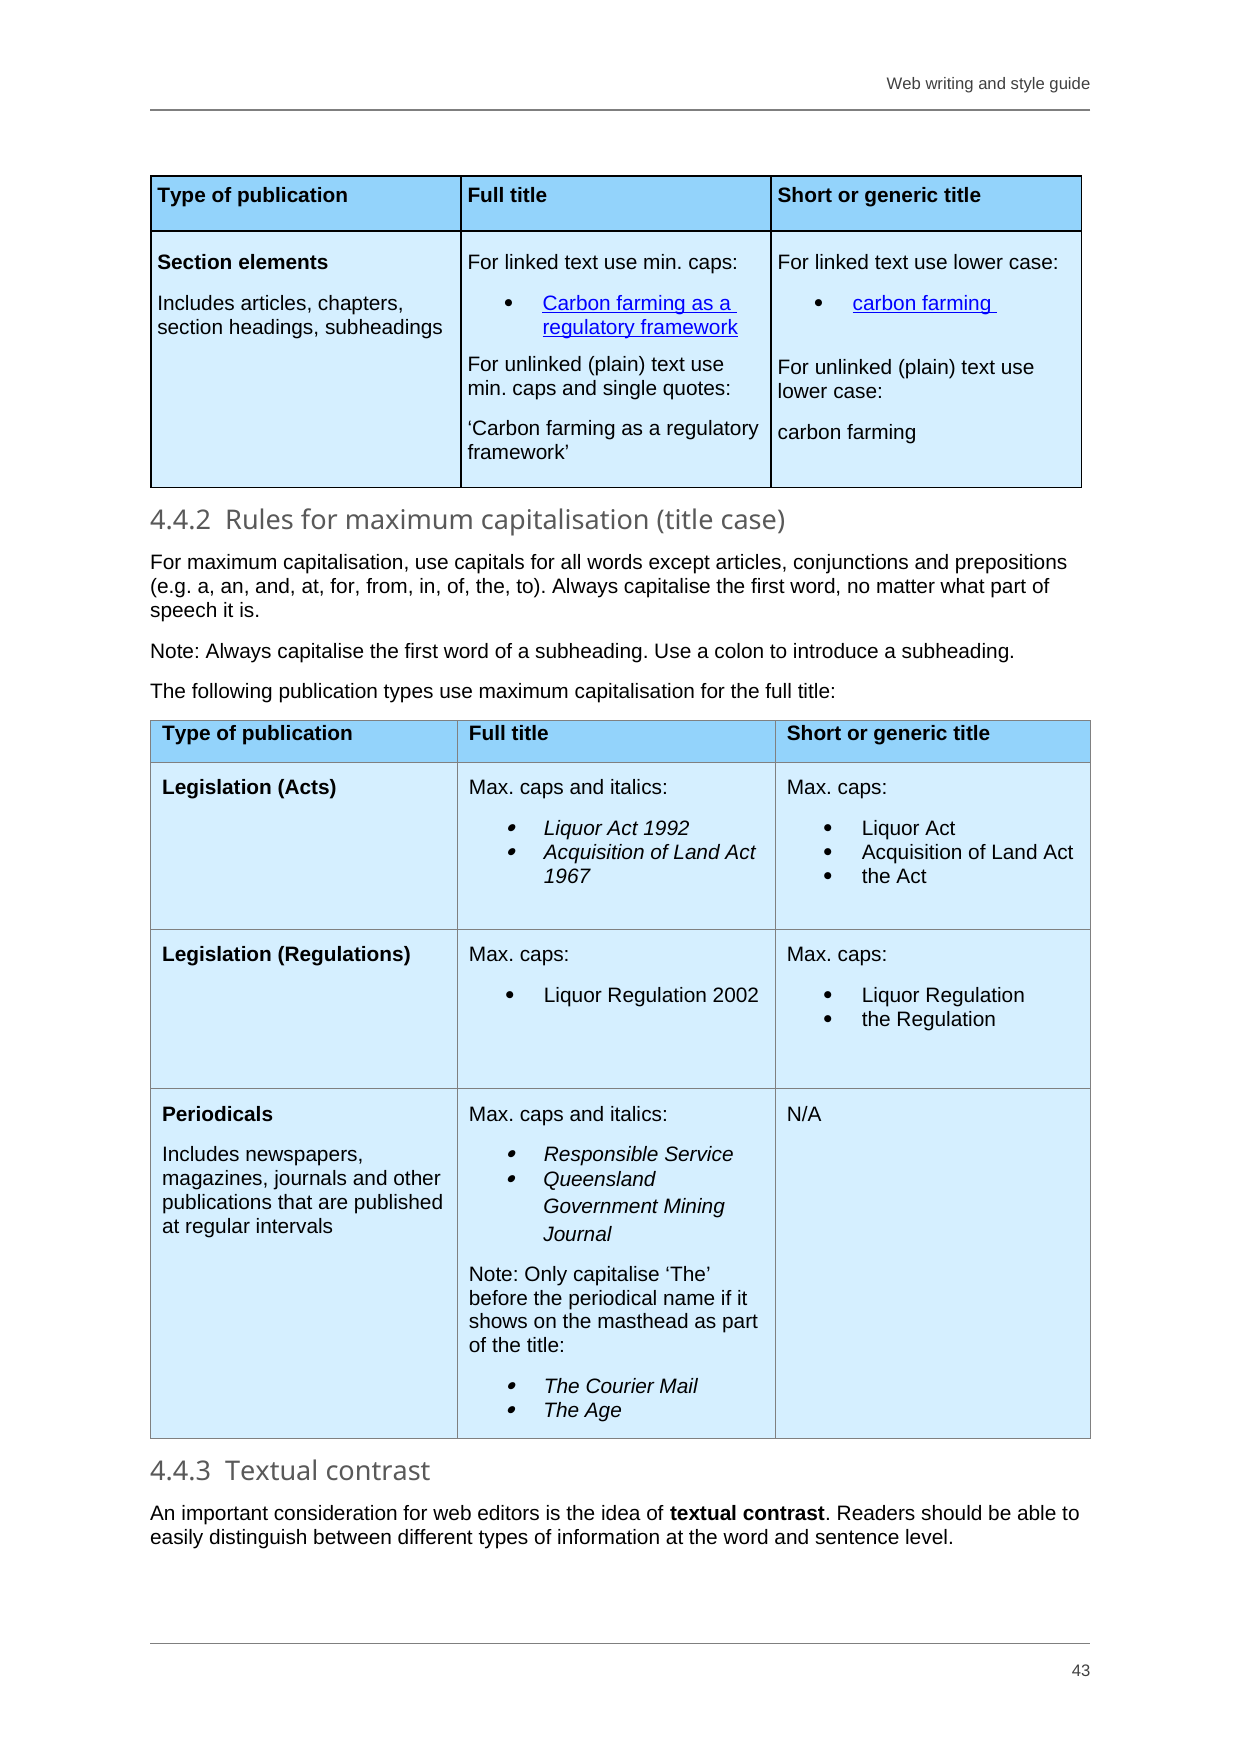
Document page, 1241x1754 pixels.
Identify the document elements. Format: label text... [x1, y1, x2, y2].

subtitle Textual contrast [150, 1452, 1090, 1488]
text For maximum capitalisation, use capitals for all words except articles, conjunctions and prepositions (e.g. a, an, and, at, for, from, in, of, the, to). Always capitalise the first word, no matter what part of speech it is. [150, 550, 1090, 622]
subtitle Rules for maximum capitalisation (title case) [150, 501, 1090, 538]
table_cell Max. caps: Liquor Act Acquisition of Land Act the Act [776, 763, 1090, 929]
table_cell Legislation (Regulations) [151, 930, 457, 1088]
table_cell Max. caps: Liquor Regulation 2002 [458, 930, 775, 1088]
table_cell For linked text use lower case: carbon farming For unlinked (plain) text use lower case: carbon farming [772, 232, 1081, 487]
table_header Type of publication [151, 721, 457, 762]
table_cell Periodicals Includes newspapers, magazines, journals and other publications that are published at regular intervals [151, 1089, 457, 1438]
text Note: Always capitalise the first word of a subheading. Use a colon to introduce a subheading. [150, 639, 1090, 663]
table_header Full title [462, 177, 770, 230]
table_cell Max. caps and italics: Liquor Act 1992 Acquisition of Land Act 1967 [458, 763, 775, 929]
text The following publication types use maximum capitalisation for the full title: [150, 679, 1090, 703]
table_header Type of publication [152, 177, 460, 230]
table_header Full title [458, 721, 775, 762]
table_cell Max. caps: Liquor Regulation the Regulation [776, 930, 1090, 1088]
table_cell For linked text use min. caps: Carbon farming as a regulatory framework For unlinked (plain) text use min. caps and single quotes: ‘Carbon farming as a regulatory framework’ [462, 232, 770, 487]
table_cell Section elements Includes articles, chapters, section headings, subheadings [152, 232, 460, 487]
text An important consideration for web editors is the idea of textual contrast. Readers should be able to easily distinguish between different types of information at the word and sentence level. [150, 1501, 1090, 1549]
table_header Short or generic title [772, 177, 1081, 230]
table_cell N/A [776, 1089, 1090, 1438]
table_cell Max. caps and italics: Responsible Service Queensland Government Mining Journal Note: Only capitalise ‘The’ before the periodical name if it shows on the masthead as part of the title: The Courier Mail The Age [458, 1089, 775, 1438]
table_cell Legislation (Acts) [151, 763, 457, 929]
table_header Short or generic title [776, 721, 1090, 762]
